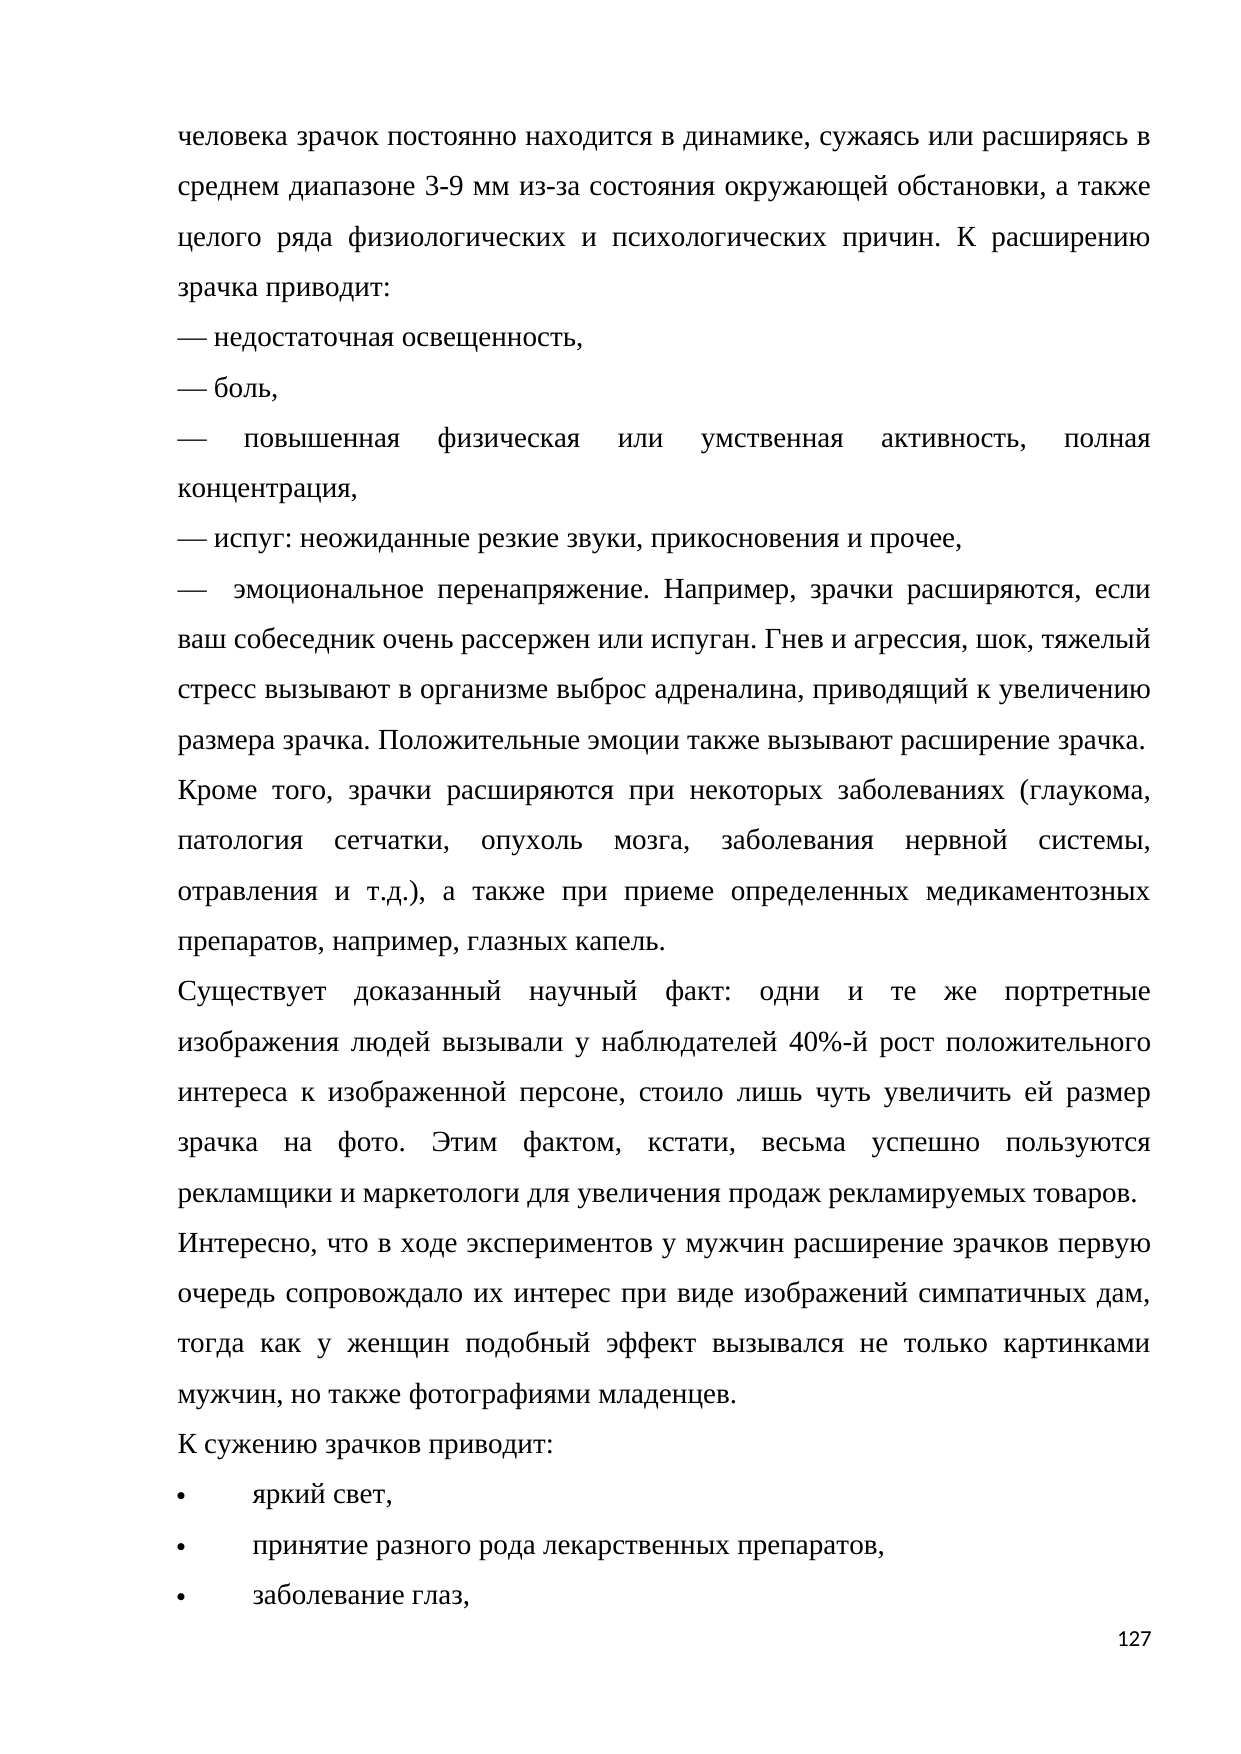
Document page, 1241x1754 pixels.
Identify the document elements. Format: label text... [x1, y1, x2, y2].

text Интересно, что в ходе экспериментов у мужчин расширение зрачков первую очередь сопровождало их интерес при виде изображений симпатичных дам, тогда как у женщин подобный эффект вызывался не только картинками мужчин, но также фотографиями младенцев. [177, 1225, 1152, 1409]
text — испуг: неожиданные резкие звуки, прикосновения и прочее, [177, 521, 1152, 554]
list заболевание глаз, [177, 1577, 1152, 1611]
text — боль, [177, 370, 1152, 403]
list принятие разного рода лекарственных препаратов, [177, 1527, 1152, 1560]
text — недостаточная освещенность, [177, 319, 1152, 353]
text — эмоциональное перенапряжение. Например, зрачки расширяются, если ваш собеседник очень рассержен или испуган. Гнев и агрессия, шок, тяжелый стресс вызывают в организме выброс адреналина, приводящий к увеличению размера зрачка. Положительные эмоции также вызывают расширение зрачка. [177, 571, 1152, 755]
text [177, 118, 1152, 303]
text К сужению зрачков приводит: [177, 1426, 1152, 1460]
text — повышенная физическая или умственная активность, полная концентрация, [177, 420, 1152, 504]
list яркий свет, [177, 1477, 1152, 1510]
text Кроме того, зрачки расширяются при некоторых заболеваниях (глаукома, патология сетчатки, опухоль мозга, заболевания нервной системы, отравления и т.д.), а также при приеме определенных медикаментозных препаратов, например, глазных капель. [177, 772, 1152, 957]
text Существует доказанный научный факт: одни и те же портретные изображения людей вызывали у наблюдателей 40%-й рост положительного интереса к изображенной персоне, стоило лишь чуть увеличить ей размер зрачка на фото. Этим фактом, кстати, весьма успешно пользуются рекламщики и маркетологи для увеличения продаж рекламируемых товаров. [177, 973, 1152, 1208]
